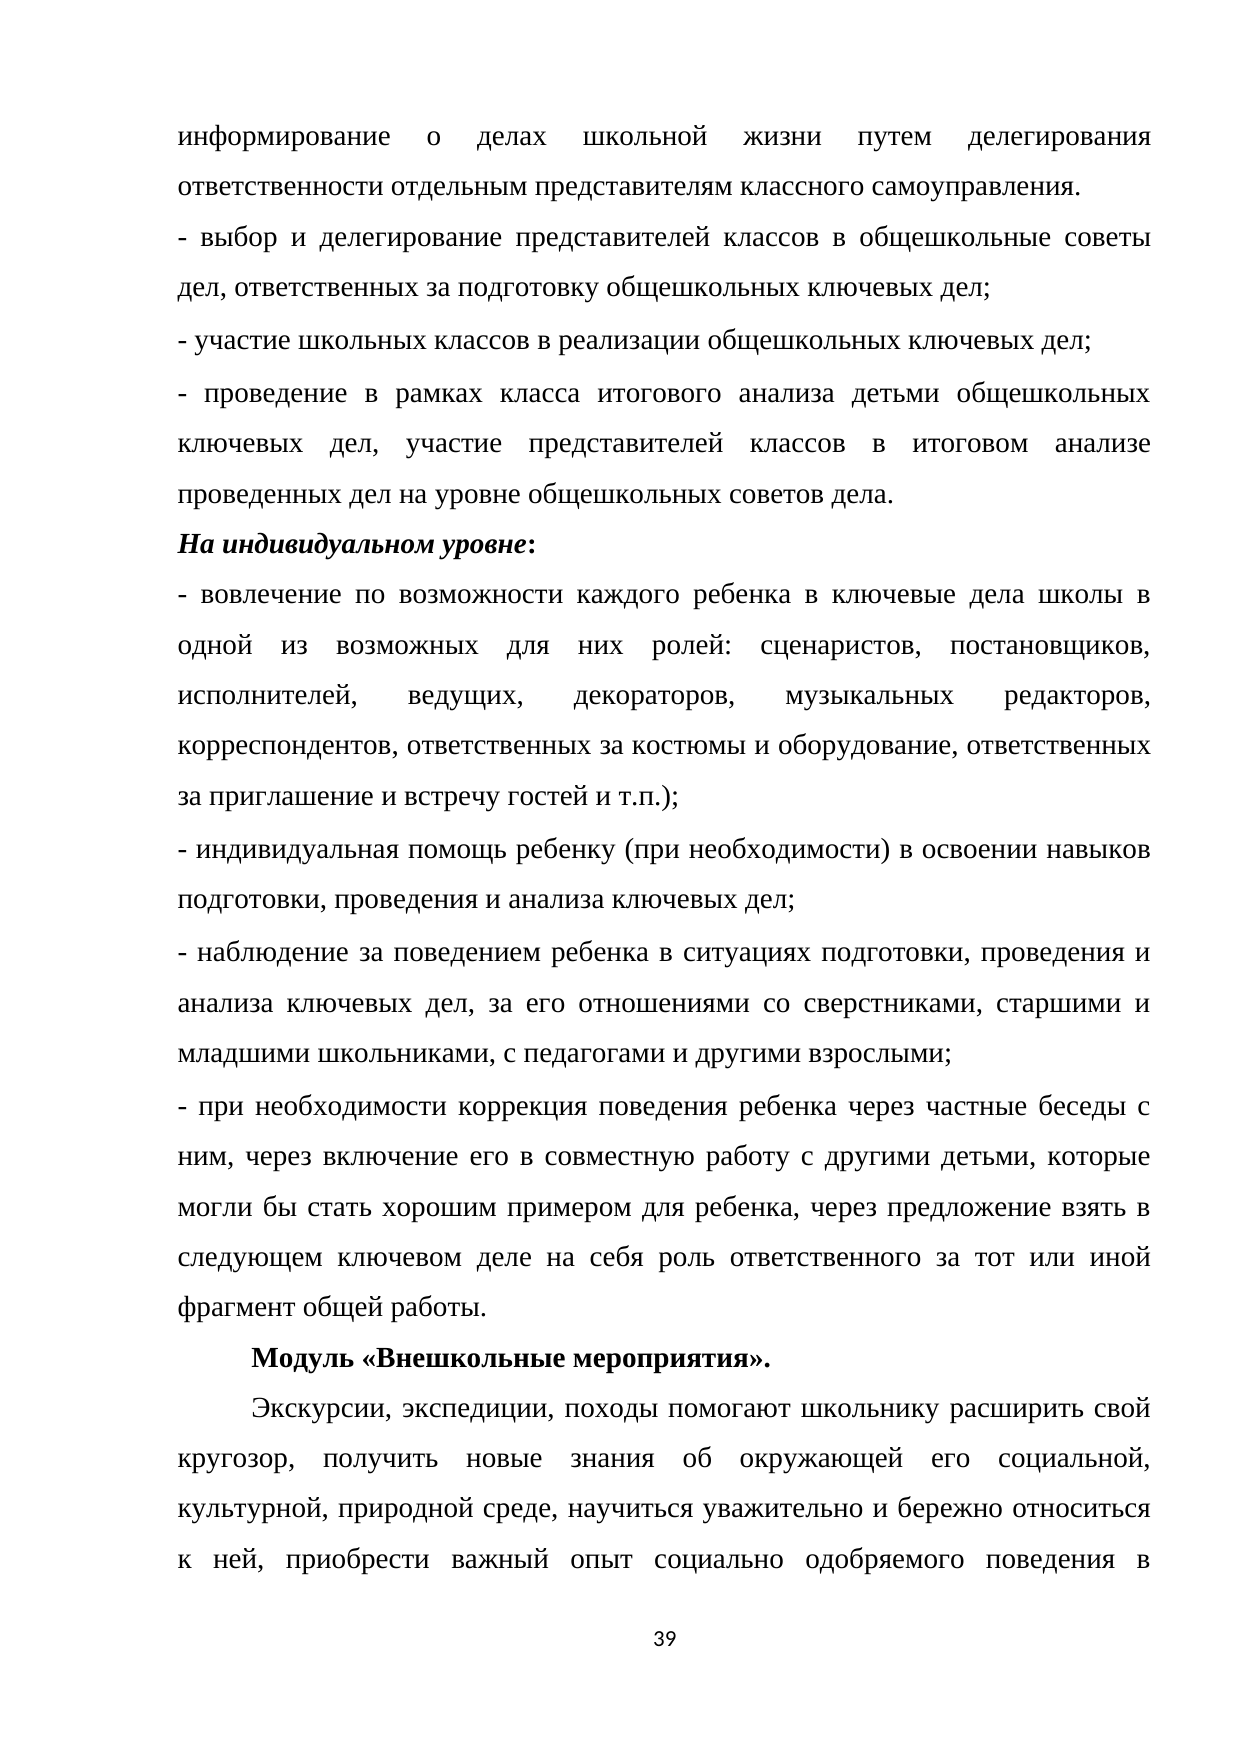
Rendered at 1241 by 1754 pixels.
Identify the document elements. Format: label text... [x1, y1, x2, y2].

text - при необходимости коррекция поведения ребенка через частные беседы с ним, через включение его в совместную работу с другими детьми, которые могли бы стать хорошим примером для ребенка, через предложение взять в следующем ключевом деле на себя роль ответственного за тот или иной фрагмент общей работы. [177, 1088, 1152, 1323]
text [177, 1390, 1152, 1574]
text - участие школьных классов в реализации общешкольных ключевых дел; [177, 322, 1152, 356]
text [177, 118, 1152, 202]
text - вовлечение по возможности каждого ребенка в ключевые дела школы в одной из возможных для них ролей: сценаристов, постановщиков, исполнителей, ведущих, декораторов, музыкальных редакторов, корреспондентов, ответственных за костюмы и оборудование, ответственных за приглашение и встречу гостей и т.п.); [177, 577, 1152, 811]
text - наблюдение за поведением ребенка в ситуациях подготовки, проведения и анализа ключевых дел, за его отношениями со сверстниками, старшими и младшими школьниками, с педагогами и другими взрослыми; [177, 934, 1152, 1068]
text Модуль «Внешкольные мероприятия». [177, 1340, 1152, 1373]
text На индивидуальном уровне: [177, 526, 1152, 560]
text - проведение в рамках класса итогового анализа детьми общешкольных ключевых дел, участие представителей классов в итоговом анализе проведенных дел на уровне общешкольных советов дела. [177, 375, 1152, 509]
text - выбор и делегирование представителей классов в общешкольные советы дел, ответственных за подготовку общешкольных ключевых дел; [177, 219, 1152, 303]
text - индивидуальная помощь ребенку (при необходимости) в освоении навыков подготовки, проведения и анализа ключевых дел; [177, 831, 1152, 915]
